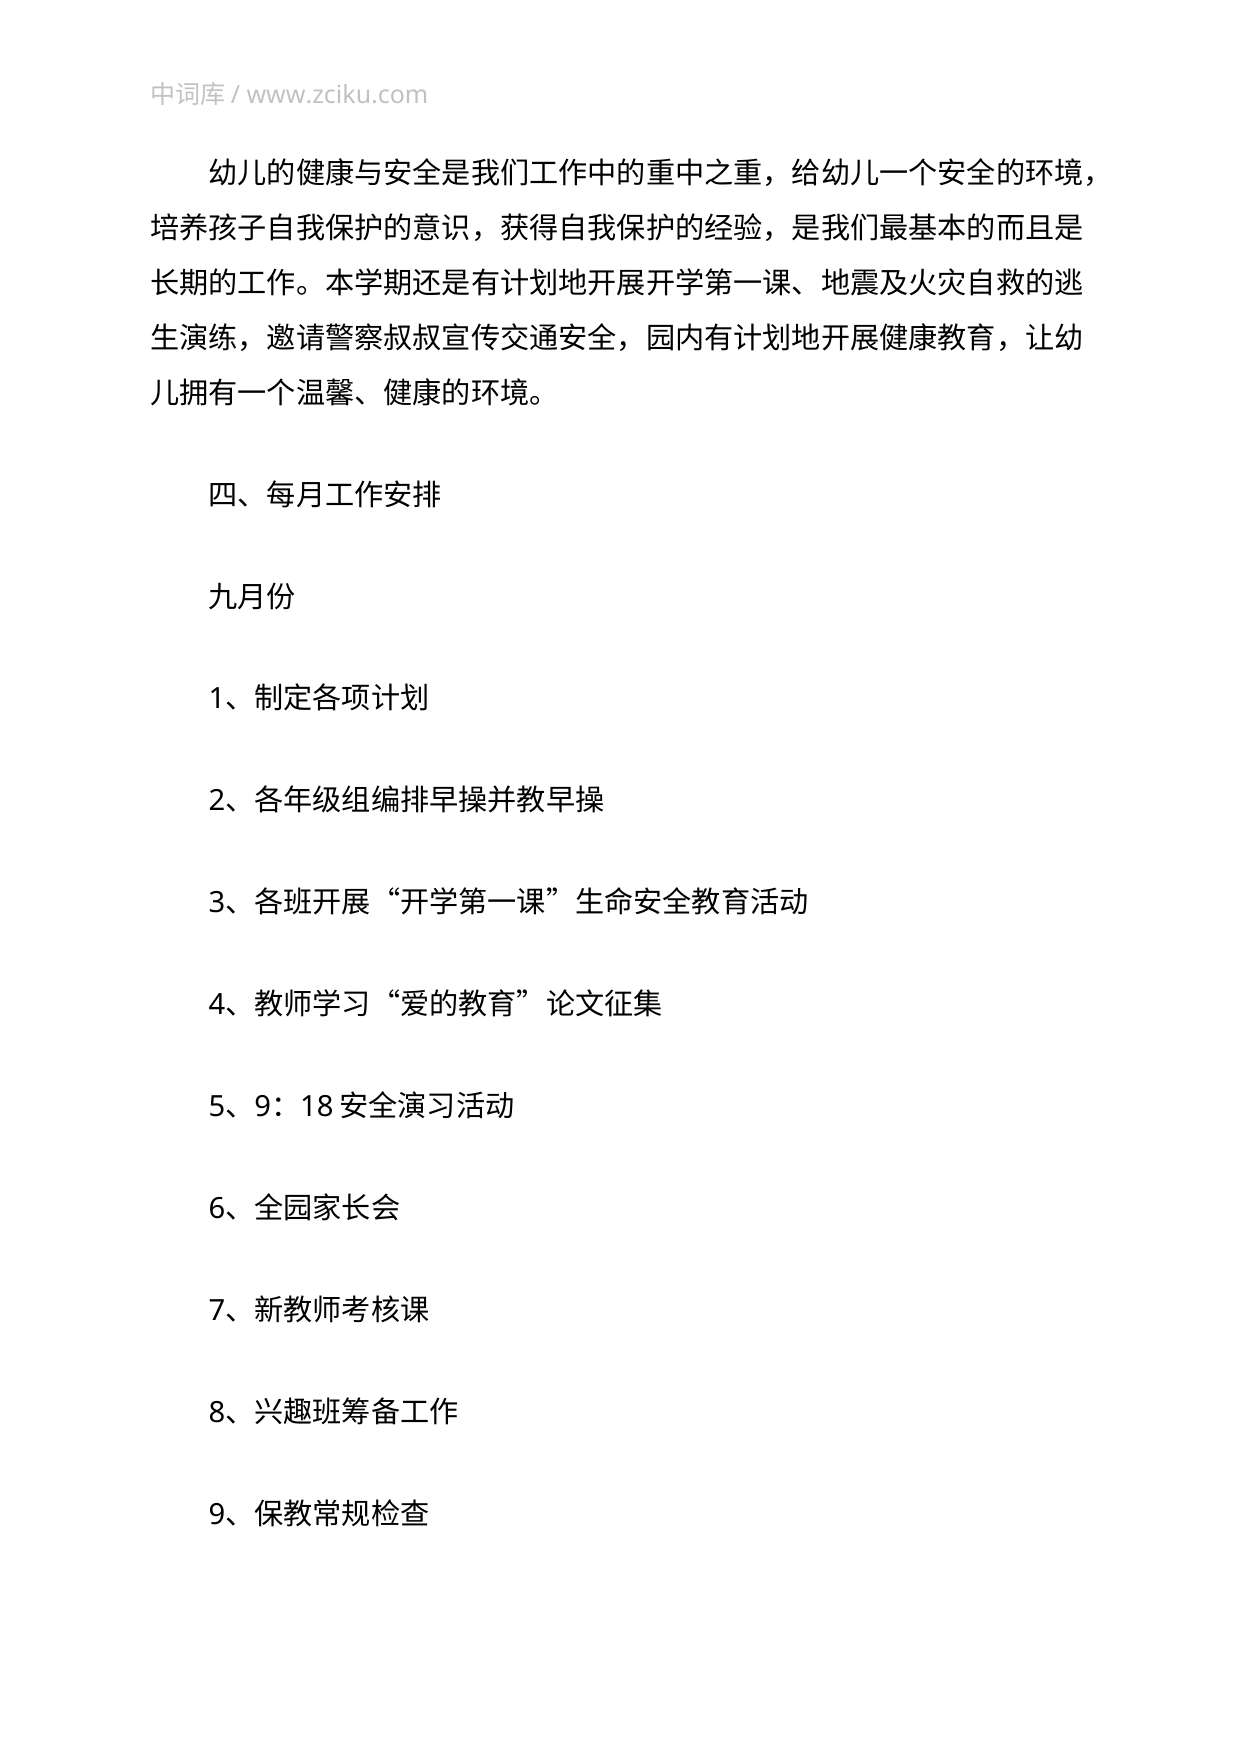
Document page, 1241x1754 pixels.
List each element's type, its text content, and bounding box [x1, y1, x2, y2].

text 9、保教常规检查 [150, 1491, 1090, 1533]
text 4、教师学习“爱的教育”论文征集 [150, 981, 1090, 1023]
text 1、制定各项计划 [150, 675, 1090, 717]
text 2、各年级组编排早操并教早操 [150, 777, 1090, 819]
text 3、各班开展“开学第一课”生命安全教育活动 [150, 879, 1090, 921]
text 幼儿的健康与安全是我们工作中的重中之重，给幼儿一个安全的环境，培养孩子自我保护的意识，获得自我保护的经验，是我们最基本的而且是长期的工作。本学期还是有计划地开展开学第一课、地震及火灾自救的逃生演练，邀请警察叔叔宣传交通安全，园内有计划地开展健康教育，让幼儿拥有一个温馨、健康的环境。 [150, 150, 1090, 412]
text 8、兴趣班筹备工作 [150, 1389, 1090, 1431]
text 九月份 [150, 573, 1090, 615]
text 5、9：18安全演习活动 [150, 1083, 1090, 1125]
text 7、新教师考核课 [150, 1287, 1090, 1329]
text 6、全园家长会 [150, 1185, 1090, 1227]
text 四、每月工作安排 [150, 471, 1090, 514]
